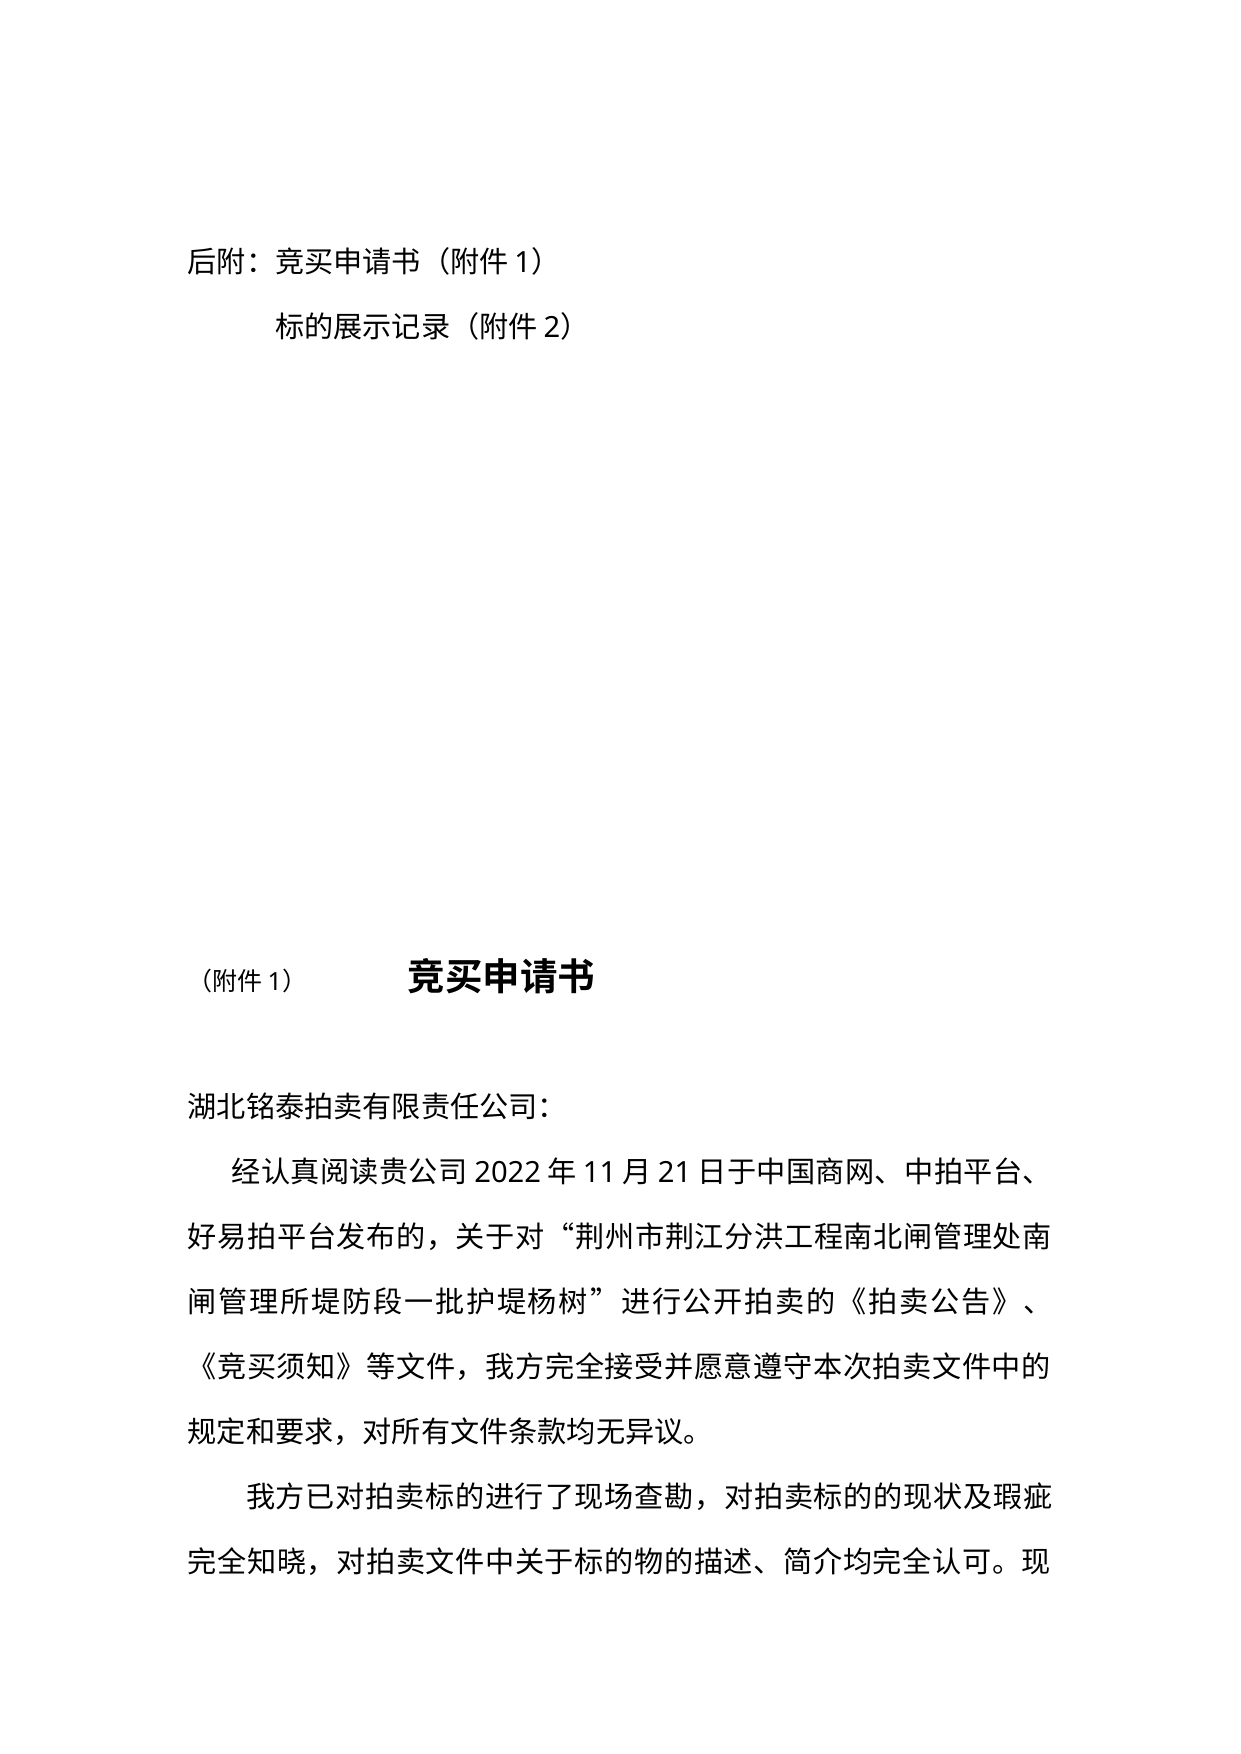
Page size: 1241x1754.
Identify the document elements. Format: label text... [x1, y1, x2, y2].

text 经认真阅读贵公司2022年11月21日于中国商网、中拍平台、好易拍平台发布的，关于对“荆州市荆江分洪工程南北闸管理处南闸管理所堤防段一批护堤杨树”进行公开拍卖的《拍卖公告》、《竞买须知》等文件，我方完全接受并愿意遵守本次拍卖文件中的规定和要求，对所有文件条款均无异议。 [187, 1137, 1053, 1462]
text 后附：竞买申请书（附件1） [187, 227, 1053, 292]
text 标的展示记录（附件2） [275, 292, 1053, 357]
text （附件1） 竞买申请书 [187, 942, 1053, 1007]
text 湖北铭泰拍卖有限责任公司： [187, 1072, 1053, 1137]
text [187, 1462, 1053, 1592]
